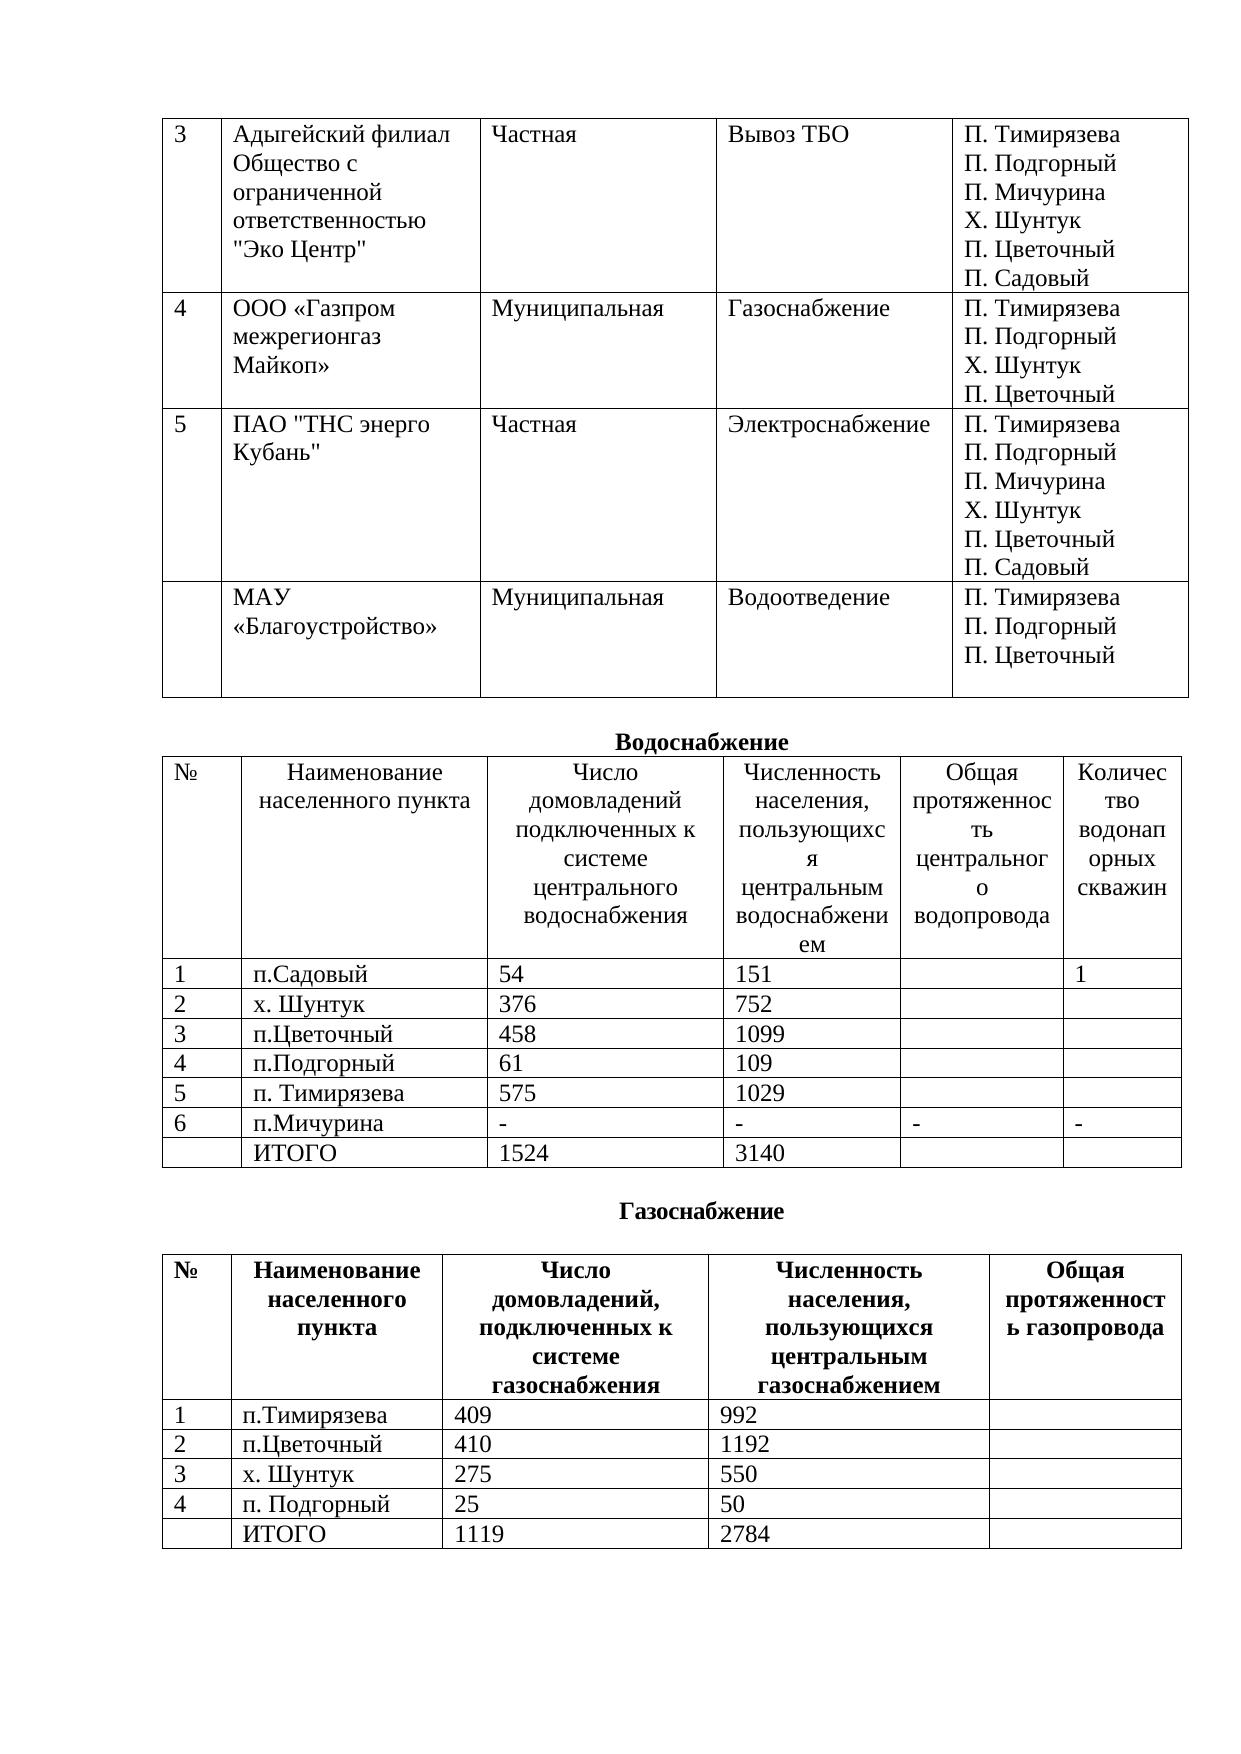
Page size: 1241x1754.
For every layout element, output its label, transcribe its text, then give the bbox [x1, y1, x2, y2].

table_cell п.Цветочный [242, 1019, 487, 1047]
table_cell 1029 [724, 1078, 900, 1107]
table_cell ИТОГО [232, 1519, 442, 1548]
table_cell 4 [163, 1489, 231, 1518]
table_cell 458 [488, 1019, 723, 1047]
table_cell п. Тимирязева [242, 1078, 487, 1107]
table_cell 3 [163, 1459, 231, 1488]
table_cell [990, 1430, 1181, 1458]
table_cell - [901, 1108, 1063, 1137]
table_cell х. Шунтук [232, 1459, 442, 1488]
table_cell 410 [443, 1430, 708, 1458]
table_cell 2 [163, 1430, 231, 1458]
table_cell [901, 1078, 1063, 1107]
table_cell Водоотведение [717, 582, 952, 697]
table_header Число домовладений, подключенных к системе газоснабжения [443, 1255, 708, 1399]
table_cell п. Подгорный [232, 1489, 442, 1518]
table_cell Муниципальная [481, 293, 716, 408]
table_cell 6 [163, 1108, 241, 1137]
table_cell 752 [724, 989, 900, 1018]
table_cell 275 [443, 1459, 708, 1488]
table_cell [163, 1519, 231, 1548]
table_cell 992 [709, 1400, 989, 1428]
table_cell [990, 1489, 1181, 1518]
table_cell 5 [163, 409, 221, 581]
table_cell [990, 1400, 1181, 1428]
table_cell 409 [443, 1400, 708, 1428]
table_cell п.Мичурина [242, 1108, 487, 1137]
table_cell [1064, 1138, 1181, 1167]
table_cell 3 [163, 1019, 241, 1047]
table_cell 1 [1064, 959, 1181, 988]
table_cell Частная [481, 119, 716, 292]
table_cell [1064, 989, 1181, 1018]
table_cell Муниципальная [481, 582, 716, 697]
table_cell 376 [488, 989, 723, 1018]
table_cell [990, 1519, 1181, 1548]
table_cell 50 [709, 1489, 989, 1518]
table_header Общая протяженность центрального водопровода [901, 757, 1063, 958]
table_cell Электроснабжение [717, 409, 952, 581]
text Газоснабжение [177, 1196, 1152, 1225]
table_header Количество водонапорных скважин [1064, 757, 1181, 958]
table_header Число домовладений подключенных к системе центрального водоснабжения [488, 757, 723, 958]
table_cell 1099 [724, 1019, 900, 1047]
table_cell 4 [163, 1049, 241, 1077]
table_cell П. Тимирязева П. Подгорный П. Мичурина Х. Шунтук П. Цветочный П. Садовый [953, 409, 1188, 581]
table_cell 1119 [443, 1519, 708, 1548]
table_cell [901, 989, 1063, 1018]
table_header № [163, 757, 241, 958]
table_cell П. Тимирязева П. Подгорный П. Мичурина Х. Шунтук П. Цветочный П. Садовый [953, 119, 1188, 292]
table_cell - [724, 1108, 900, 1137]
table_cell 1524 [488, 1138, 723, 1167]
table_cell Вывоз ТБО [717, 119, 952, 292]
table_cell Газоснабжение [717, 293, 952, 408]
text Водоснабжение [177, 727, 1152, 756]
table_cell 2784 [709, 1519, 989, 1548]
table_header № [163, 1255, 231, 1399]
table_cell 151 [724, 959, 900, 988]
table_header Общая протяженность газопровода [990, 1255, 1181, 1399]
table_cell 109 [724, 1049, 900, 1077]
table_cell 1 [163, 959, 241, 988]
table_cell 25 [443, 1489, 708, 1518]
table_cell 550 [709, 1459, 989, 1488]
table_cell Частная [481, 409, 716, 581]
table_cell ПАО "ТНС энерго Кубань" [222, 409, 480, 581]
table_cell [1064, 1049, 1181, 1077]
table_cell 2 [163, 989, 241, 1018]
table_cell [901, 959, 1063, 988]
table_cell [901, 1049, 1063, 1077]
table_cell 575 [488, 1078, 723, 1107]
table_cell П. Тимирязева П. Подгорный П. Цветочный [953, 582, 1188, 697]
table_cell 1192 [709, 1430, 989, 1458]
table_header Наименование населенного пункта [232, 1255, 442, 1399]
table_cell [990, 1459, 1181, 1488]
table_cell - [1064, 1108, 1181, 1137]
table_cell П. Тимирязева П. Подгорный Х. Шунтук П. Цветочный [953, 293, 1188, 408]
table_cell Адыгейский филиал Общество с ограниченной ответственностью "Эко Центр" [222, 119, 480, 292]
table_cell 4 [163, 293, 221, 408]
table_cell п.Садовый [242, 959, 487, 988]
table_cell [163, 582, 221, 697]
table_cell п.Подгорный [242, 1049, 487, 1077]
table_cell 5 [163, 1078, 241, 1107]
table_cell 61 [488, 1049, 723, 1077]
table_cell [1064, 1078, 1181, 1107]
table_cell 3140 [724, 1138, 900, 1167]
table_cell 3 [163, 119, 221, 292]
table_cell 54 [488, 959, 723, 988]
table_cell п.Цветочный [232, 1430, 442, 1458]
table_cell [163, 1138, 241, 1167]
table_header Численность населения, пользующихся центральным водоснабжением [724, 757, 900, 958]
table_cell ИТОГО [242, 1138, 487, 1167]
table_cell 1 [163, 1400, 231, 1428]
table_cell п.Тимирязева [232, 1400, 442, 1428]
table_cell ООО «Газпром межрегионгаз Майкоп» [222, 293, 480, 408]
table_header Численность населения, пользующихся центральным газоснабжением [709, 1255, 989, 1399]
table_header Наименование населенного пункта [242, 757, 487, 958]
table_cell [901, 1138, 1063, 1167]
table_cell [1064, 1019, 1181, 1047]
table_cell х. Шунтук [242, 989, 487, 1018]
table_cell МАУ «Благоустройство» [222, 582, 480, 697]
table_cell - [488, 1108, 723, 1137]
table_cell [901, 1019, 1063, 1047]
